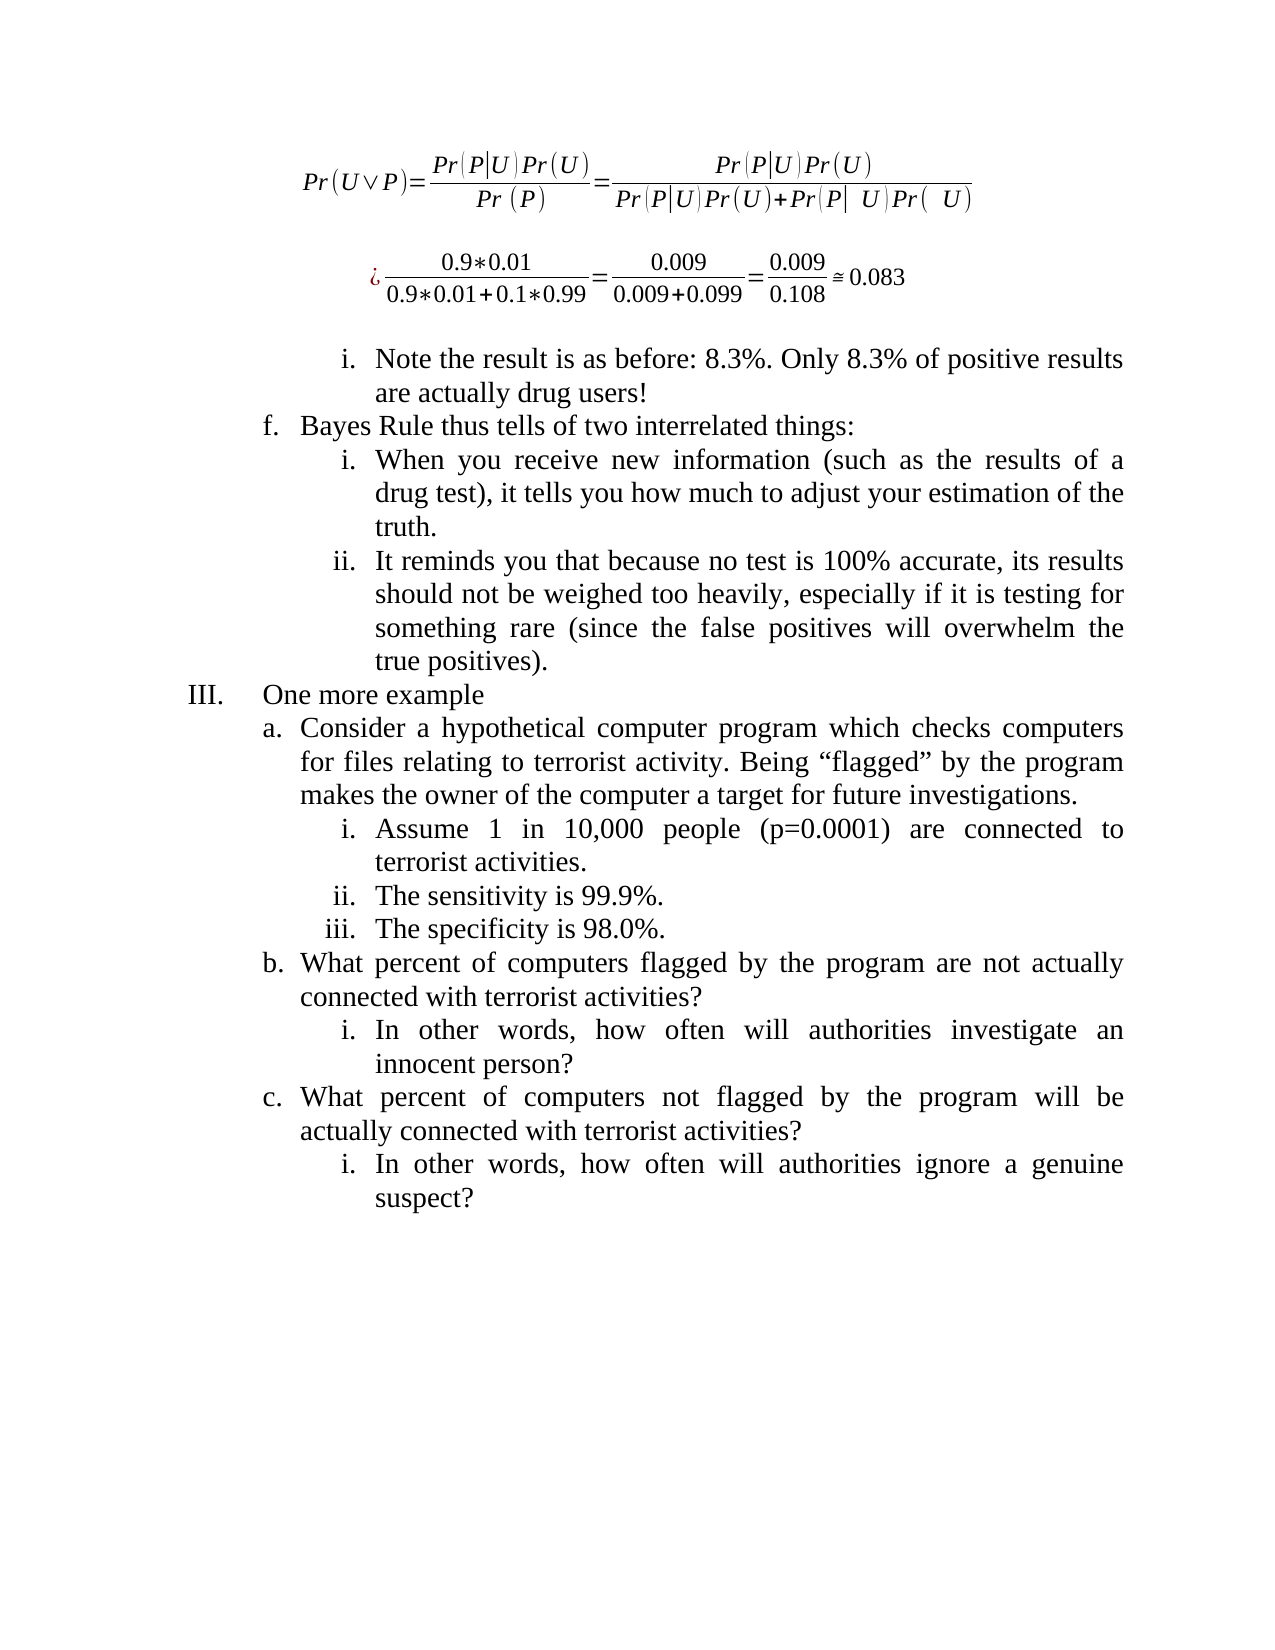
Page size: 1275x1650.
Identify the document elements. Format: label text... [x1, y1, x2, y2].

list In other words, how often will authorities ignore a genuine suspect? [356, 1146, 1125, 1213]
list It reminds you that because no test is 100% accurate, its results should not be weighed too heavily, especially if it is testing for something rare (since the false positives will overwhelm the true positives). [356, 543, 1125, 677]
list What percent of computers flagged by the program are not actually connected with terrorist activities? [262, 945, 1125, 1012]
list In other words, how often will authorities investigate an innocent person? [356, 1012, 1125, 1079]
list Consider a hypothetical computer program which checks computers for files relating to terrorist activity. Being “flagged” by the program makes the owner of the computer a target for future investigations. [262, 710, 1125, 811]
list Assume 1 in 10,000 people (p=0.0001) are connected to terrorist activities. [356, 811, 1125, 878]
list One more example [187, 677, 1125, 710]
list The specificity is 98.0%. [356, 912, 1125, 945]
list What percent of computers not flagged by the program will be actually connected with terrorist activities? [262, 1079, 1125, 1146]
list Note the result is as before: 8.3%. Only 8.3% of positive results are actually drug users! [356, 341, 1125, 408]
list When you receive new information (such as the results of a drug test), it tells you how much to adjust your estimation of the truth. [356, 442, 1125, 543]
list The sensitivity is 99.9%. [356, 878, 1125, 912]
list Bayes Rule thus tells of two interrelated things: [262, 408, 1125, 442]
